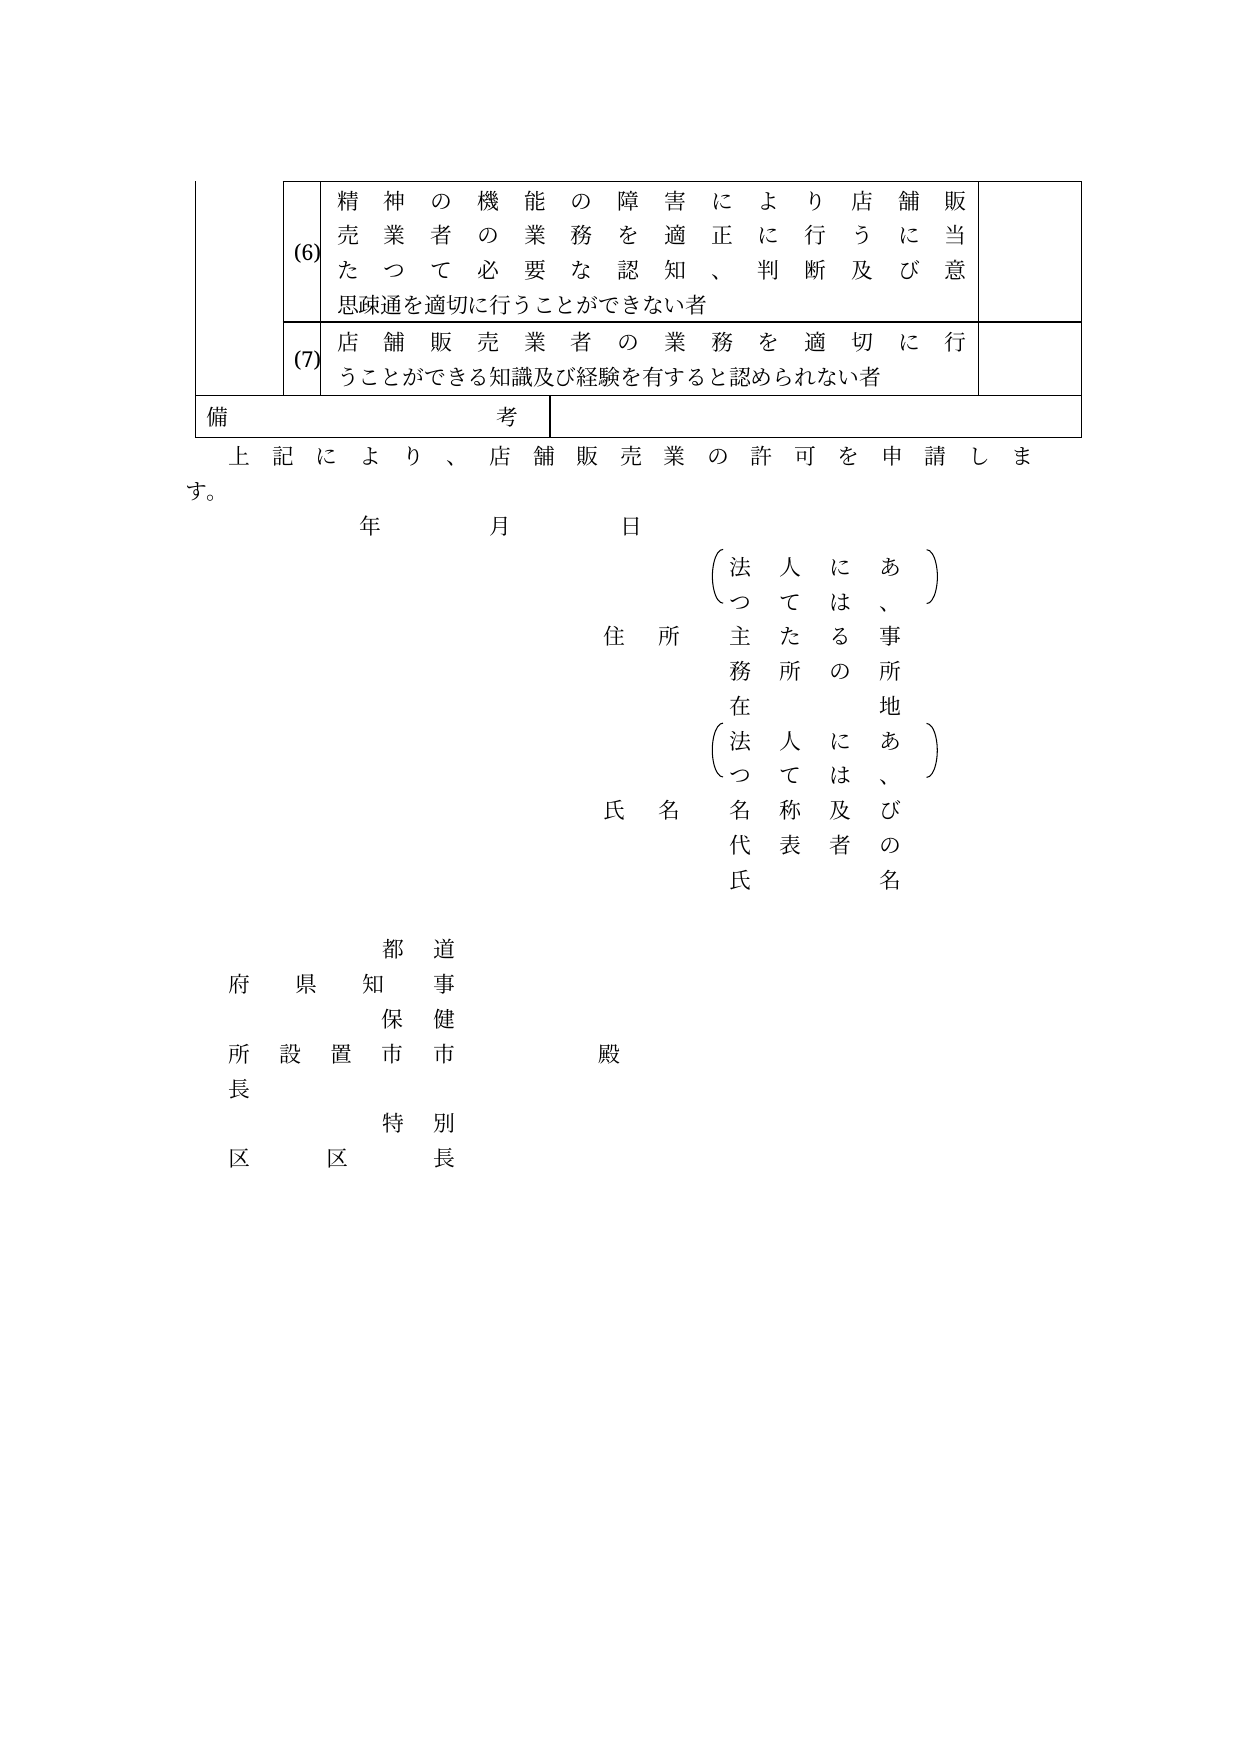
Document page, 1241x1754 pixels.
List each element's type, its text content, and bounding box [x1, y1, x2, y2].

table_cell [979, 182, 1081, 321]
table_header 住所 [195, 548, 712, 722]
table_cell 店舗販売業者の業務を適切に行うことができる知識及び経験を有すると認められない者 [321, 323, 978, 395]
table_cell 精神の機能の障害により店舗販売業者の業務を適正に行うに当たつて必要な認知、判断及び意思疎通を適切に行うことができない者 [321, 182, 978, 321]
table_cell 備考 [196, 396, 549, 437]
table_header [933, 548, 1081, 722]
table_header 殿 [488, 931, 1071, 1174]
table_cell 法人にあつては、名称及び代表者の氏名 [712, 722, 933, 896]
text 上記により、店舗販売業の許可を申請します。 [185, 438, 1056, 507]
table_cell (7) [284, 323, 320, 395]
table_header 都道府県知事 保健所設置市市長 特別区区長 [196, 931, 488, 1174]
table_header 法人にあつては、主たる事務所の所在地 [712, 548, 933, 722]
table_cell [933, 722, 1081, 896]
table_cell [979, 323, 1081, 395]
text 年 月 日 [185, 507, 1056, 542]
table_cell 氏名 [195, 722, 712, 896]
table_cell (6) [284, 182, 320, 321]
table_cell [551, 396, 1081, 437]
